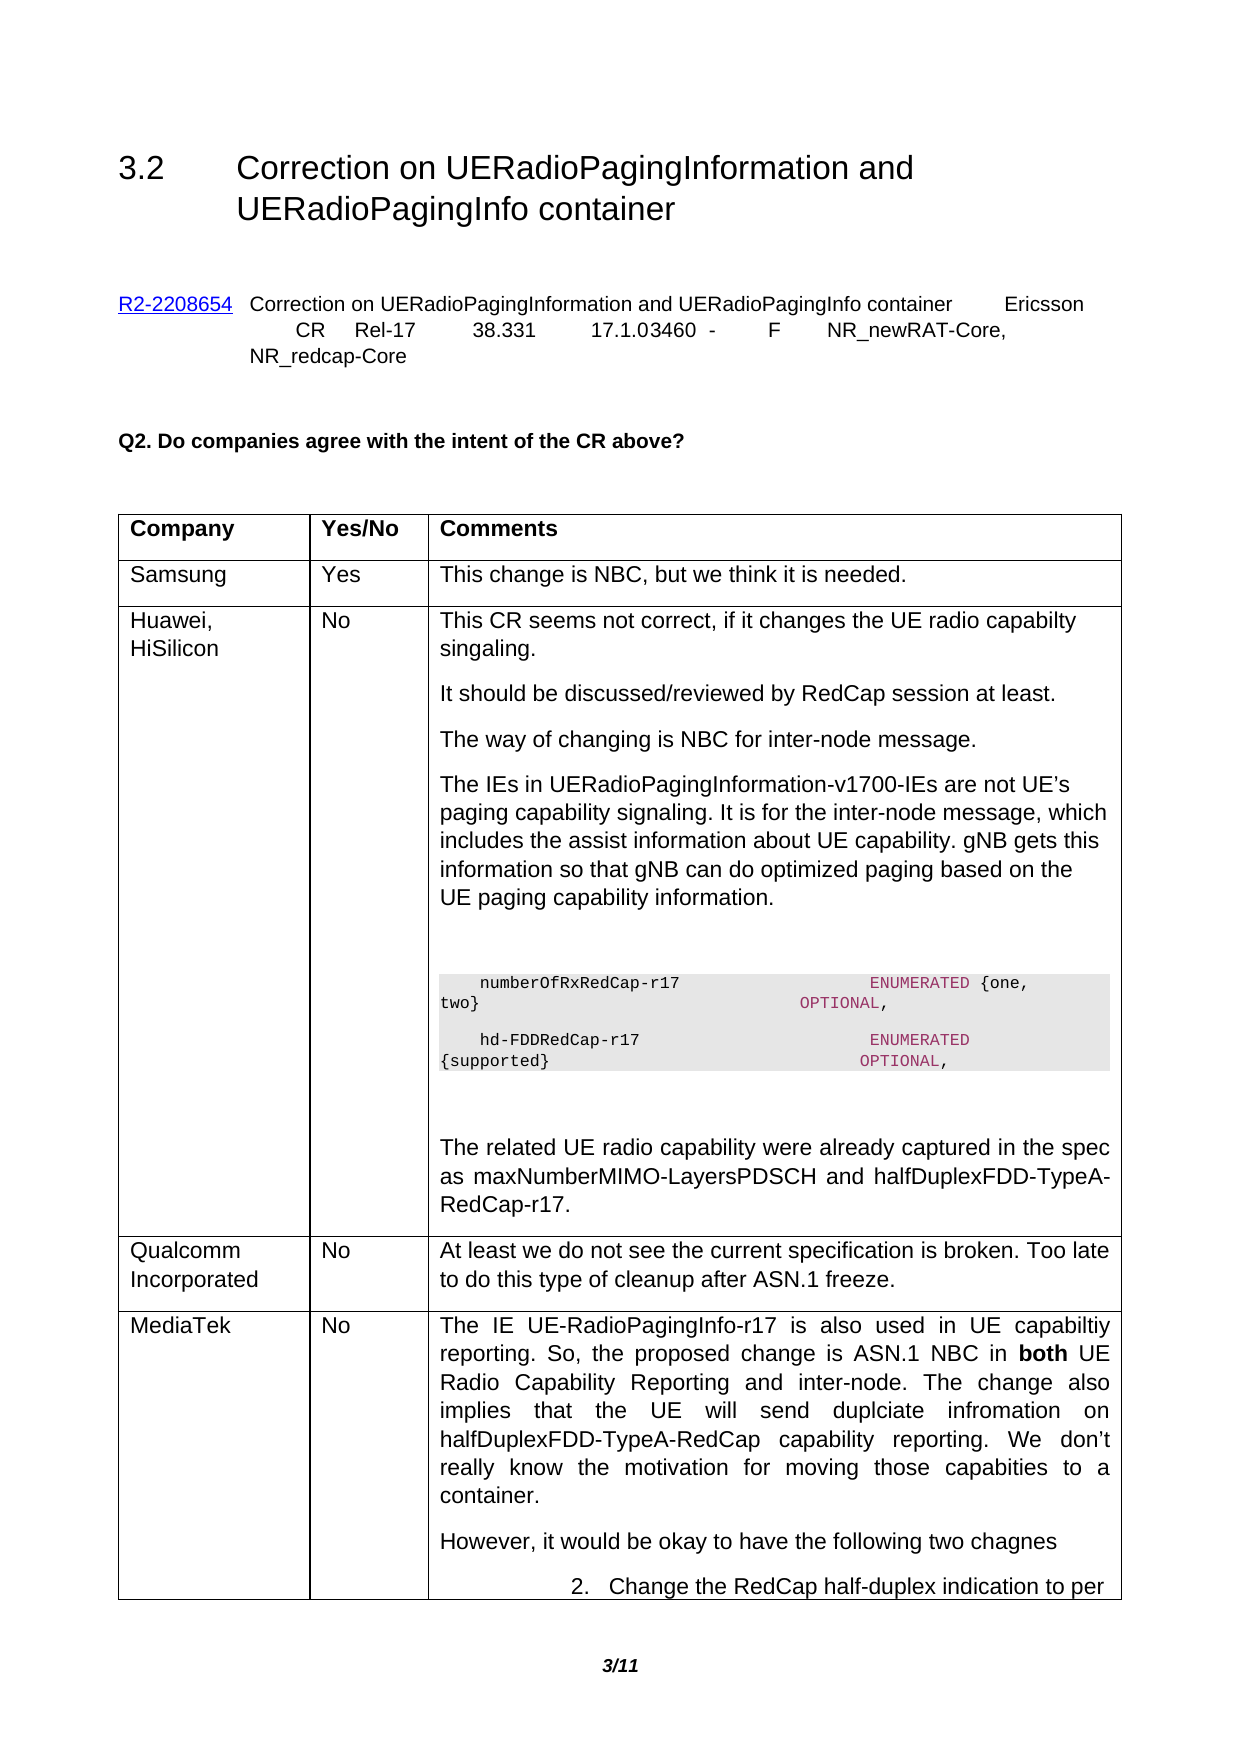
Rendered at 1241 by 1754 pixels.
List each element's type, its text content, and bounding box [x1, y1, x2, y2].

table_cell This change is NBC, but we think it is needed. [429, 561, 1121, 606]
table_header Yes/No [311, 515, 428, 560]
title R2-2208654 Correction on UERadioPagingInformation and UERadioPagingInfo container Ericsson CR Rel-17 38.331 17.1.0 3460 - F NR_newRAT-Core, NR_redcap-Core [118, 292, 1122, 367]
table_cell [429, 1312, 1121, 1599]
table_cell Qualcomm Incorporated [119, 1237, 309, 1311]
table_header Comments [429, 515, 1121, 560]
table_cell Samsung [119, 561, 309, 606]
subtitle 3.2 Correction on UERadioPagingInformation and UERadioPagingInfo container [118, 148, 1122, 228]
table_cell At least we do not see the current specification is broken. Too late to do this type of cleanup after ASN.1 freeze. [429, 1237, 1121, 1311]
table_cell MediaTek [119, 1312, 309, 1599]
table_cell No [311, 1312, 428, 1599]
text Q2. Do companies agree with the intent of the CR above? [118, 428, 1122, 452]
table_cell Huawei, HiSilicon [119, 607, 309, 1236]
table_header Company [119, 515, 309, 560]
table_cell No [311, 607, 428, 1236]
table_cell This CR seems not correct, if it changes the UE radio capabilty singaling. It should be discussed/reviewed by RedCap session at least. The way of changing is NBC for inter-node message. The IEs in UERadioPagingInformation-v1700-IEs are not UE’s paging capability signaling. It is for the inter-node message, which includes the assist information about UE capability. gNB gets this information so that gNB can do optimized paging based on the UE paging capability information. numberOfRxRedCap-r17 ENUMERATED {one, two} OPTIONAL, hd-FDDRedCap-r17 ENUMERATED {supported} OPTIONAL, The related UE radio capability were already captured in the spec as maxNumberMIMO-LayersPDSCH and halfDuplexFDD-TypeA-RedCap-r17. [429, 607, 1121, 1236]
table_cell Yes [311, 561, 428, 606]
table_cell No [311, 1237, 428, 1311]
